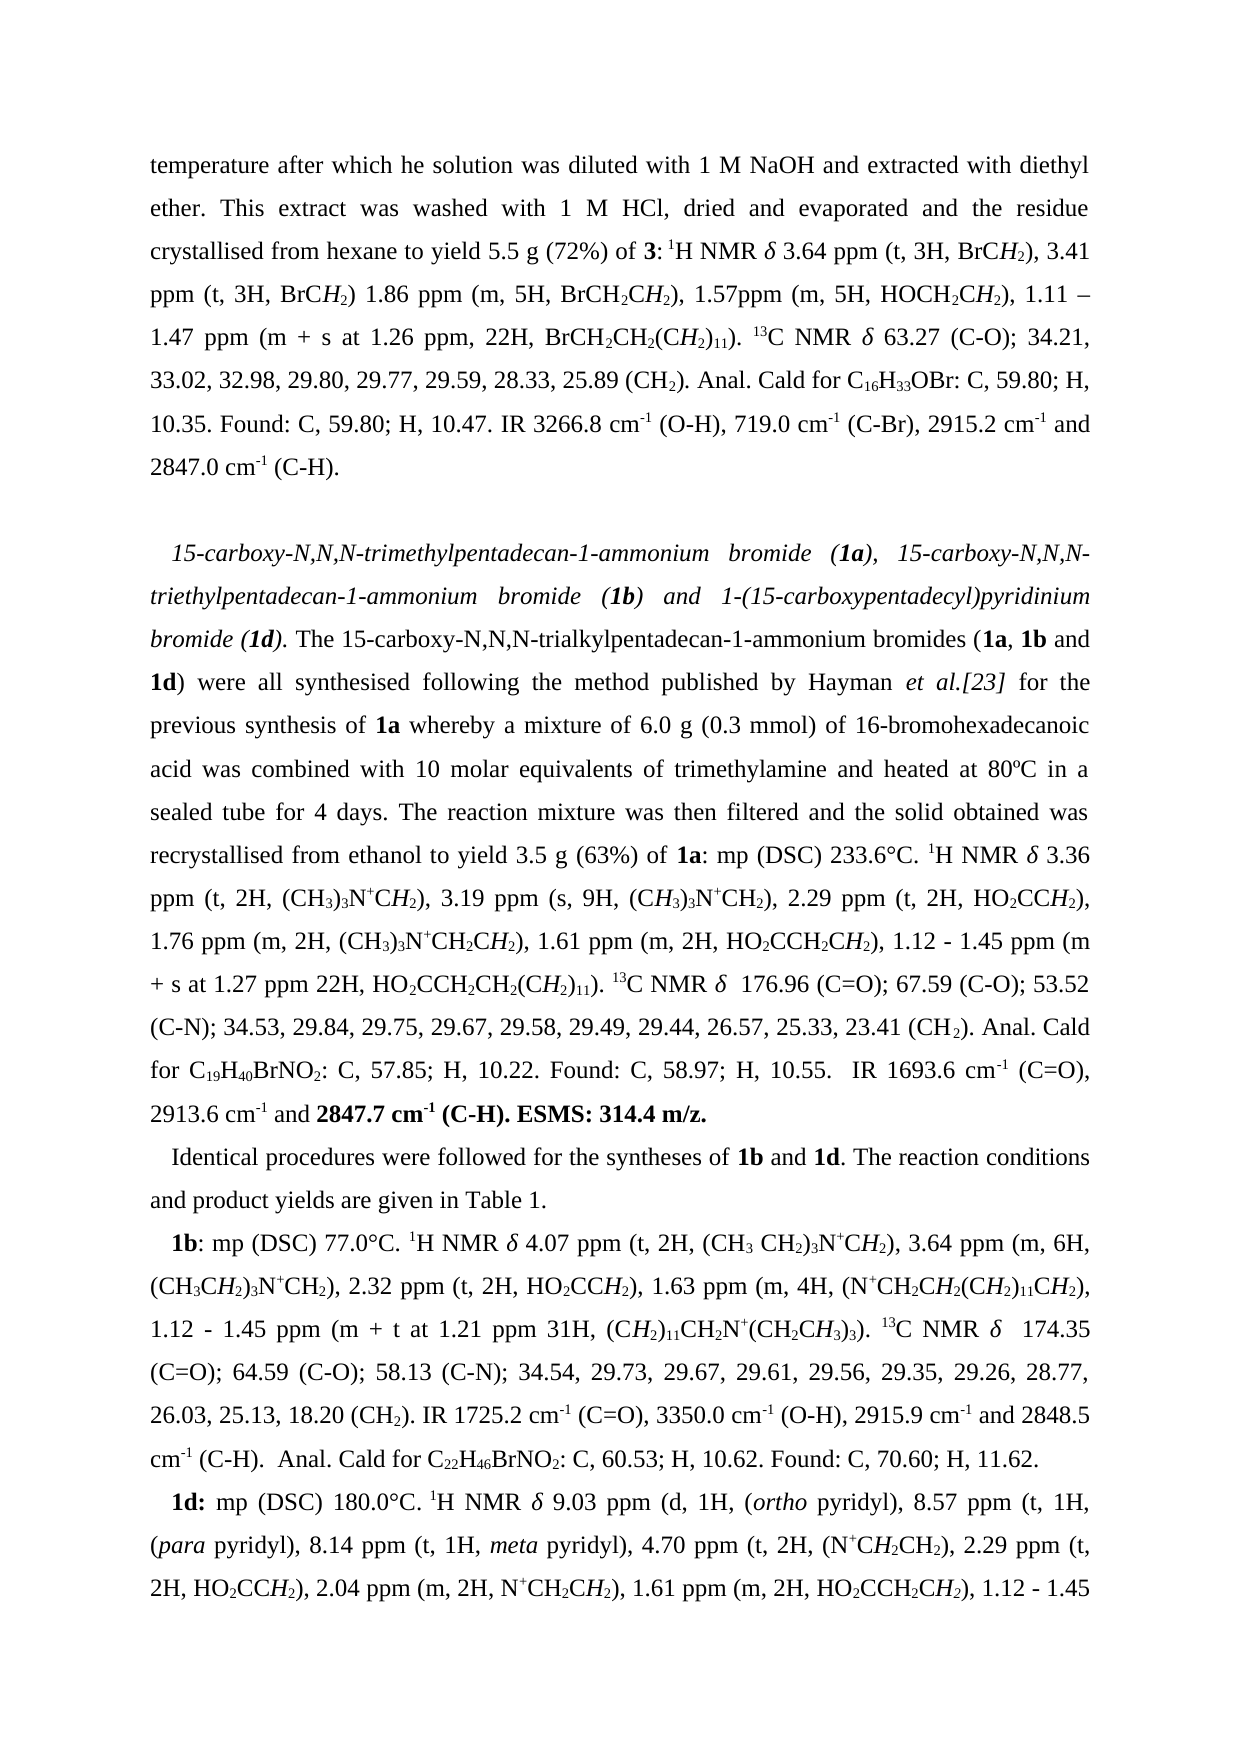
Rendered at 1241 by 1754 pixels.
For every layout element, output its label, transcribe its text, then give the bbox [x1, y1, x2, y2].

text Identical procedures were followed for the syntheses of 1b and 1d. The reaction conditions and product yields are given in Table 1. [150, 1142, 1090, 1214]
text 1b: mp (DSC) 77.0°C. 1H NMR δ 4.07 ppm (t, 2H, (CH3 CH2)3N+CH2), 3.64 ppm (m, 6H, (CH3CH2)3N+CH2), 2.32 ppm (t, 2H, HO2CCH2), 1.63 ppm (m, 4H, (N+CH2CH2(CH2)11CH2), 1.12 - 1.45 ppm (m + t at 1.21 ppm 31H, (CH2)11CH2N+(CH2CH3)3). 13C NMR δ 174.35 (C=O); 64.59 (C-O); 58.13 (C-N); 34.54, 29.73, 29.67, 29.61, 29.56, 29.35, 29.26, 28.77, 26.03, 25.13, 18.20 (CH2). IR 1725.2 cm-1 (C=O), 3350.0 cm-1 (O-H), 2915.9 cm-1 and 2848.5 cm-1 (C-H). Anal. Cald for C22H46BrNO2: C, 60.53; H, 10.62. Found: C, 70.60; H, 11.62. [150, 1228, 1090, 1472]
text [150, 1487, 1090, 1602]
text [150, 150, 1090, 481]
text 15-carboxy-N,N,N-trimethylpentadecan-1-ammonium bromide (1a), 15-carboxy-N,N,N-triethylpentadecan-1-ammonium bromide (1b) and 1-(15-carboxypentadecyl)pyridinium bromide (1d). The 15-carboxy-N,N,N-trialkylpentadecan-1-ammonium bromides (1a, 1b and 1d) were all synthesised following the method published by Hayman et al.[23] for the previous synthesis of 1a whereby a mixture of 6.0 g (0.3 mmol) of 16-bromohexadecanoic acid was combined with 10 molar equivalents of trimethylamine and heated at 80ºC in a sealed tube for 4 days. The reaction mixture was then filtered and the solid obtained was recrystallised from ethanol to yield 3.5 g (63%) of 1a: mp (DSC) 233.6°C. 1H NMR δ 3.36 ppm (t, 2H, (CH3)3N+CH2), 3.19 ppm (s, 9H, (CH3)3N+CH2), 2.29 ppm (t, 2H, HO2CCH2), 1.76 ppm (m, 2H, (CH3)3N+CH2CH2), 1.61 ppm (m, 2H, HO2CCH2CH2), 1.12 - 1.45 ppm (m + s at 1.27 ppm 22H, HO2CCH2CH2(CH2)11). 13C NMR δ 176.96 (C=O); 67.59 (C-O); 53.52 (C-N); 34.53, 29.84, 29.75, 29.67, 29.58, 29.49, 29.44, 26.57, 25.33, 23.41 (CH2). Anal. Cald for C19H40BrNO2: C, 57.85; H, 10.22. Found: C, 58.97; H, 10.55. IR 1693.6 cm-1 (C=O), 2913.6 cm-1 and 2847.7 cm-1 (C-H). ESMS: 314.4 m/z. [150, 538, 1090, 1127]
